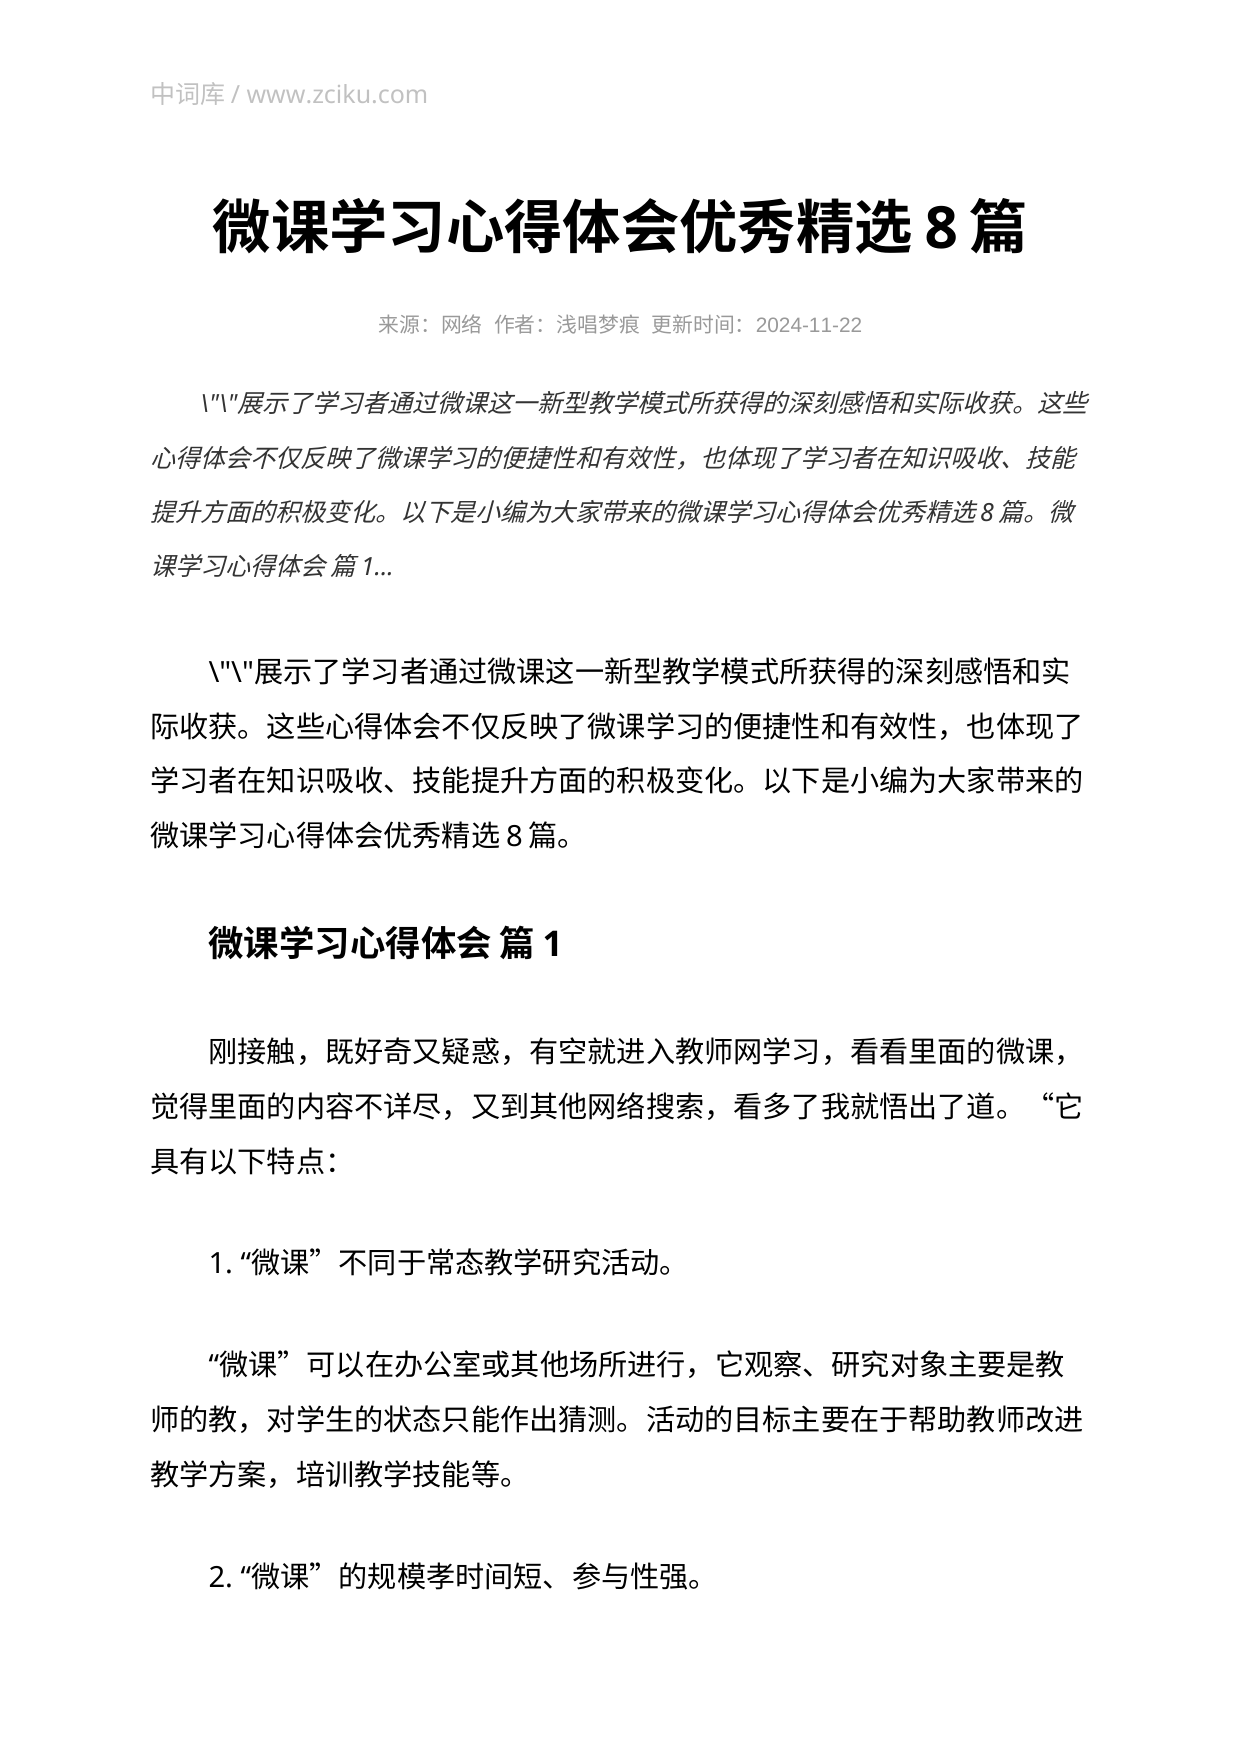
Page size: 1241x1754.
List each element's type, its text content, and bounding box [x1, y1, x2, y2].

text 1. “微课”不同于常态教学研究活动。 [150, 1240, 1090, 1282]
subtitle 微课学习心得体会优秀精选8篇 [150, 181, 1090, 266]
text \"\"展示了学习者通过微课这一新型教学模式所获得的深刻感悟和实际收获。这些心得体会不仅反映了微课学习的便捷性和有效性，也体现了学习者在知识吸收、技能提升方面的积极变化。以下是小编为大家带来的微课学习心得体会优秀精选8篇。微课学习心得体会 篇1... [150, 384, 1090, 583]
text 2. “微课”的规模孝时间短、参与性强。 [150, 1554, 1090, 1596]
text 微课学习心得体会 篇1 [150, 915, 1090, 966]
text 来源：网络 作者：浅唱梦痕 更新时间：2024-11-22 [150, 313, 1090, 337]
text 刚接触，既好奇又疑惑，有空就进入教师网学习，看看里面的微课，觉得里面的内容不详尽，又到其他网络搜索，看多了我就悟出了道。“它具有以下特点： [150, 1028, 1090, 1181]
text \"\"展示了学习者通过微课这一新型教学模式所获得的深刻感悟和实际收获。这些心得体会不仅反映了微课学习的便捷性和有效性，也体现了学习者在知识吸收、技能提升方面的积极变化。以下是小编为大家带来的微课学习心得体会优秀精选8篇。 [150, 648, 1090, 855]
text “微课”可以在办公室或其他场所进行，它观察、研究对象主要是教师的教，对学生的状态只能作出猜测。活动的目标主要在于帮助教师改进教学方案，培训教学技能等。 [150, 1342, 1090, 1494]
